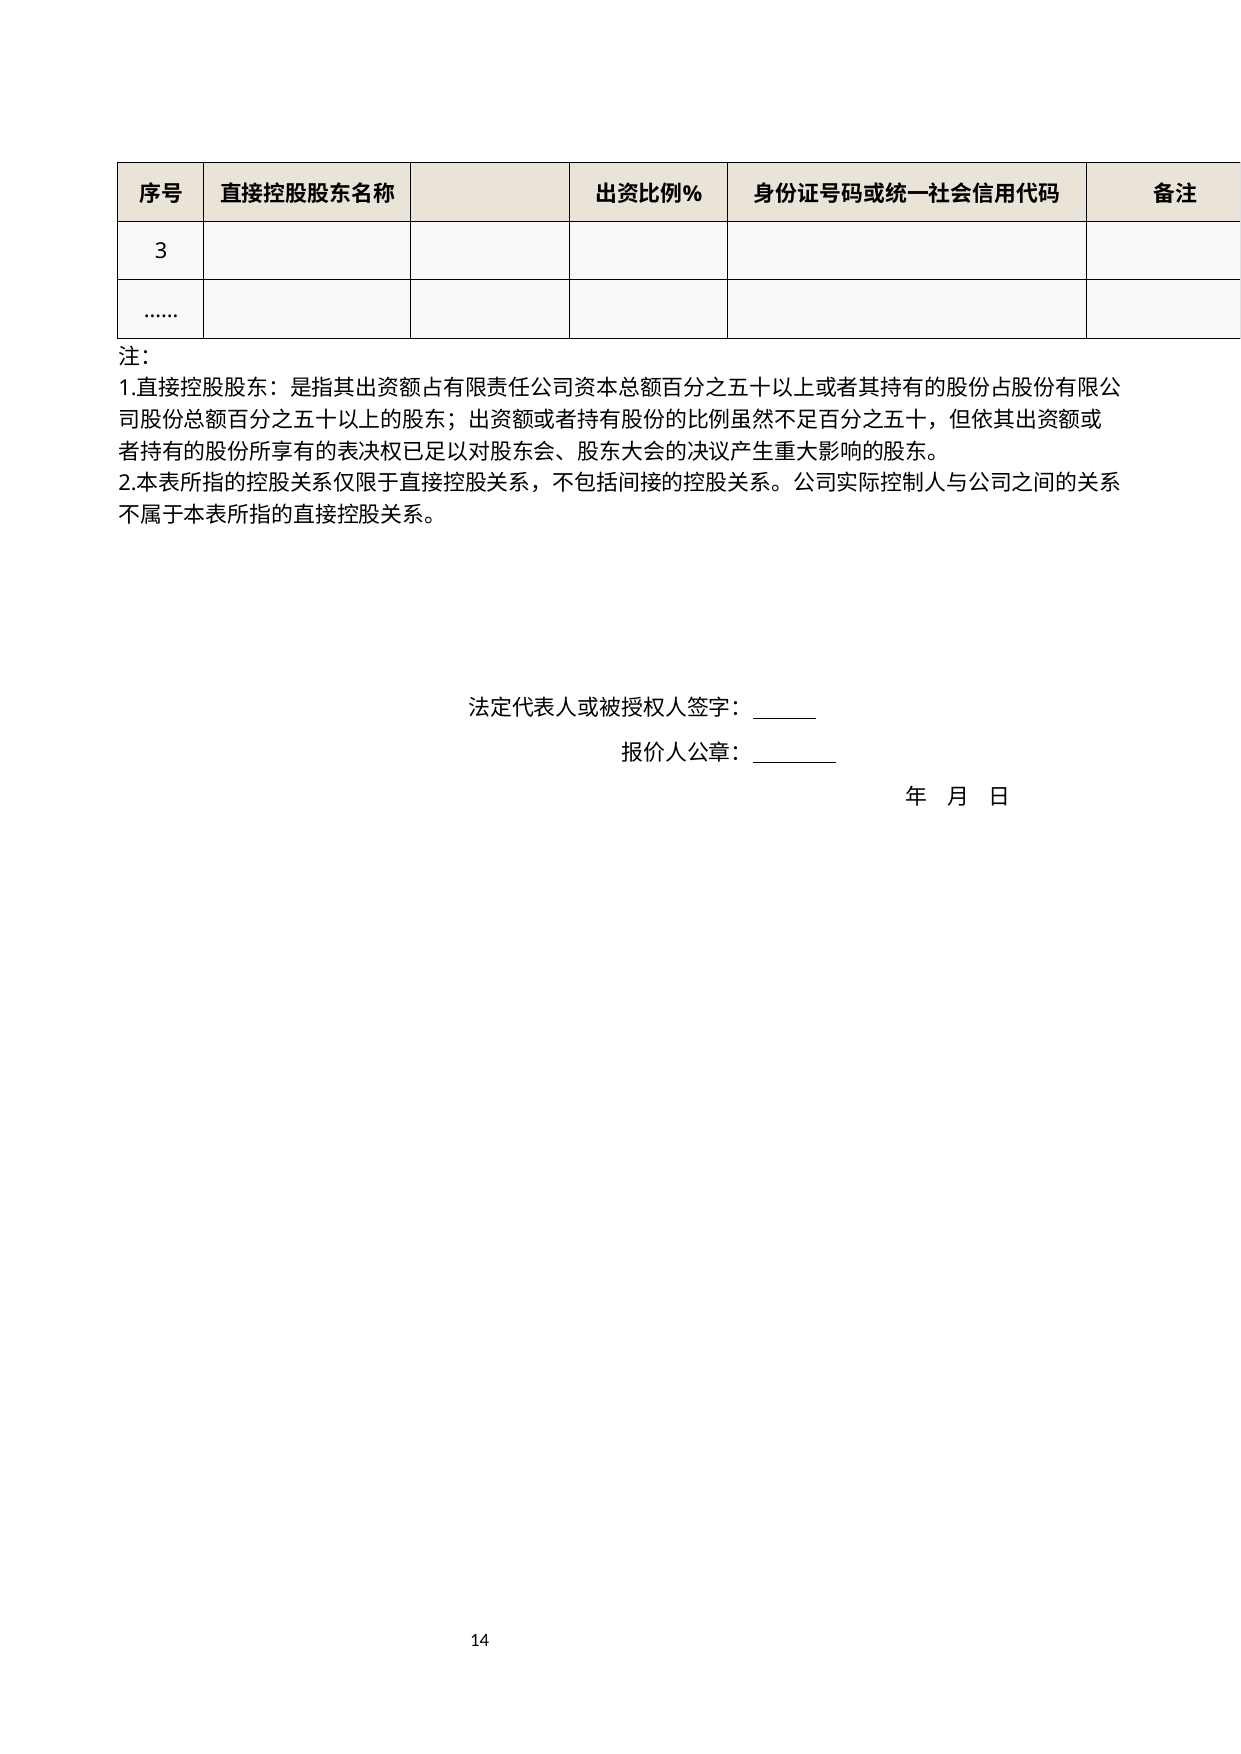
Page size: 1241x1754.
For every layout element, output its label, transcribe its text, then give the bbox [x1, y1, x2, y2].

table_cell 3 [118, 222, 203, 279]
text 2.本表所指的控股关系仅限于直接控股关系，不包括间接的控股关系。公司实际控制人与公司之间的关系不属于本表所指的直接控股关系。 [118, 465, 1122, 529]
table_cell [728, 280, 1086, 338]
table_cell [411, 280, 569, 338]
table_cell [204, 222, 410, 279]
text 注： [118, 339, 1122, 370]
table_cell [1087, 280, 1240, 338]
table_cell [728, 222, 1086, 279]
text 报价人公章： [118, 734, 1072, 766]
table_header 序号 [118, 163, 203, 221]
table_header [411, 163, 569, 221]
table_cell [411, 222, 569, 279]
table_cell [1087, 222, 1240, 279]
table_cell [204, 280, 410, 338]
table_header 直接控股股东名称 [204, 163, 410, 221]
text 年 月 日 [118, 779, 1072, 810]
table_cell [570, 280, 727, 338]
table_cell [570, 222, 727, 279]
table_header 备注 [1087, 163, 1240, 221]
text 法定代表人或被授权人签字： [118, 690, 1072, 722]
table_cell …… [118, 280, 203, 338]
table_header 身份证号码或统一社会信用代码 [728, 163, 1086, 221]
text 1.直接控股股东：是指其出资额占有限责任公司资本总额百分之五十以上或者其持有的股份占股份有限公司股份总额百分之五十以上的股东；出资额或者持有股份的比例虽然不足百分之五十，但依其出资额或者持有的股份所享有的表决权已足以对股东会、股东大会的决议产生重大影响的股东。 [118, 370, 1122, 465]
table_header 出资比例% [570, 163, 727, 221]
